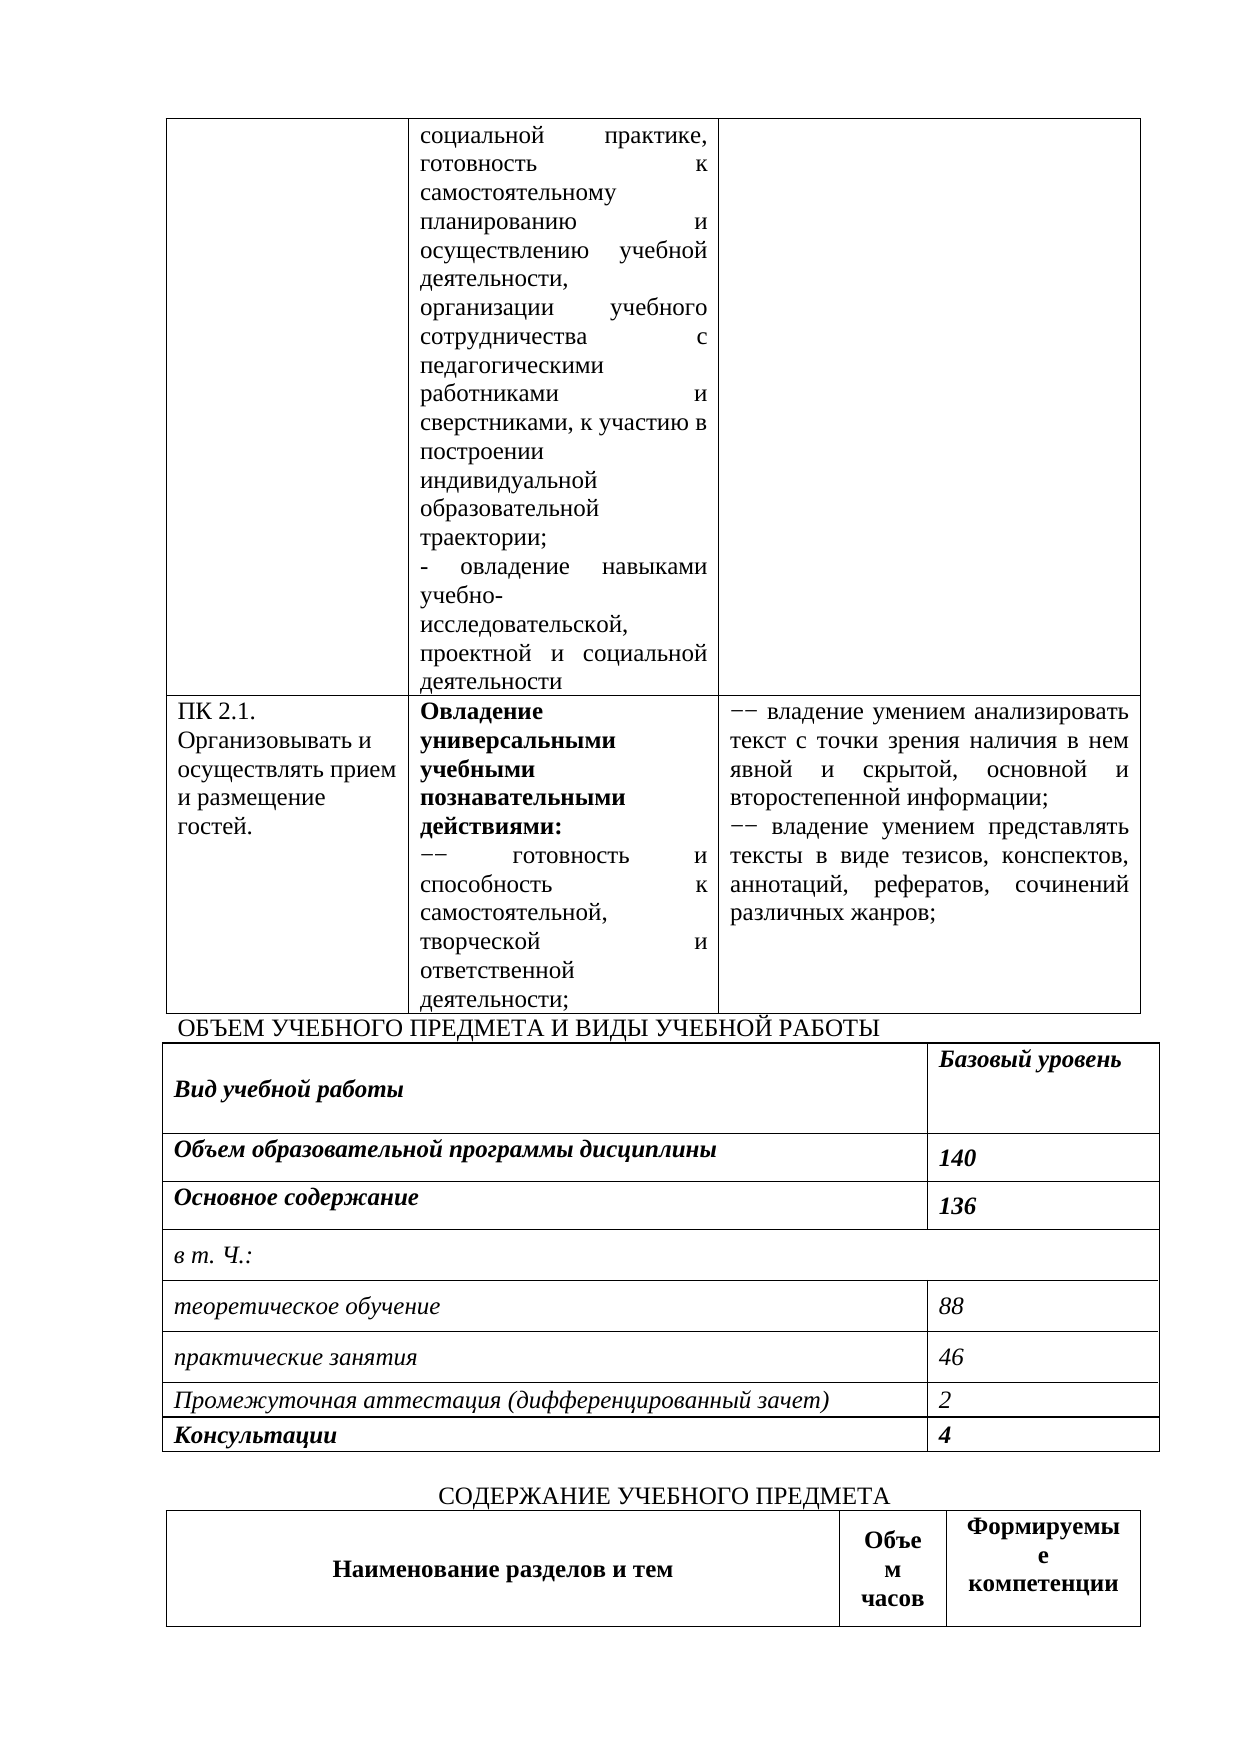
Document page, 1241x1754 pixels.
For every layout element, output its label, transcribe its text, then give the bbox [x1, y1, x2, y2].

text СОДЕРЖАНИЕ УЧЕБНОГО ПРЕДМЕТА [177, 1481, 1152, 1510]
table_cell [409, 119, 718, 695]
table_cell Овладение универсальными учебными познавательными действиями: −− готовность и способность к самостоятельной, творческой и ответственной деятельности; [409, 696, 718, 1012]
table_header Формируемые компетенции [947, 1511, 1140, 1626]
table_cell 88 [928, 1280, 1159, 1331]
table_cell практические занятия [163, 1332, 927, 1382]
table_cell Консультации [163, 1418, 927, 1451]
table_cell Промежуточная аттестация (дифференцированный зачет) [163, 1383, 927, 1416]
table_cell 140 [928, 1134, 1159, 1181]
table_cell 46 [928, 1331, 1159, 1382]
table_header Объем часов [840, 1511, 946, 1626]
table_cell теоретическое обучение [163, 1281, 927, 1331]
table_cell Основное содержание [163, 1182, 927, 1229]
table_cell в т. Ч.: [163, 1230, 1159, 1280]
table_cell 4 [928, 1418, 1159, 1451]
text ОБЪЕМ УЧЕБНОГО ПРЕДМЕТА И ВИДЫ УЧЕБНОЙ РАБОТЫ [177, 1013, 1152, 1042]
table_header Вид учебной работы [163, 1044, 927, 1133]
table_header Базовый уровень [928, 1044, 1159, 1133]
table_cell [167, 119, 408, 695]
table_cell 136 [928, 1182, 1159, 1229]
table_header Наименование разделов и тем [167, 1511, 839, 1626]
table_cell 2 [928, 1382, 1159, 1416]
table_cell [719, 119, 1140, 695]
table_cell ПК 2.1. Организовывать и осуществлять прием и размещение гостей. [167, 696, 408, 1012]
table_cell Объем образовательной программы дисциплины [163, 1134, 927, 1181]
table_cell −− владение умением анализировать текст с точки зрения наличия в нем явной и скрытой, основной и второстепенной информации; −− владение умением представлять тексты в виде тезисов, конспектов, аннотаций, рефератов, сочинений различных жанров; [719, 696, 1140, 1012]
